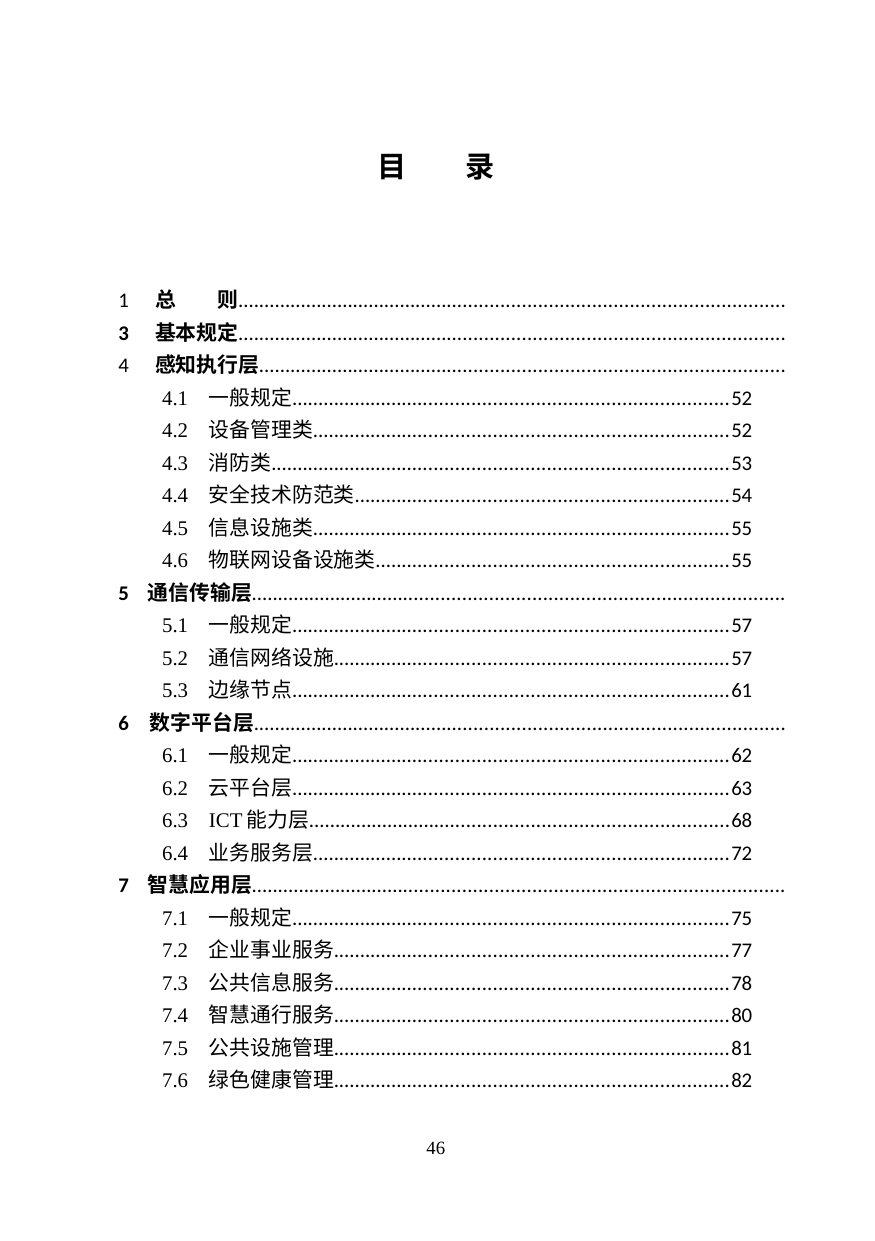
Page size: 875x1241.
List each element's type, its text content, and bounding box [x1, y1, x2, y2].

text 7.4 智慧通行服务 80 [162, 997, 753, 1029]
text 4.4 安全技术防范类 54 [162, 477, 753, 509]
text 4.6 物联网设备设施类 55 [162, 542, 753, 574]
text 6.3 ICT能力层 68 [162, 802, 753, 834]
text 7.2 企业事业服务 77 [162, 932, 753, 964]
text 4.1 一般规定 52 [162, 379, 753, 412]
text 7 智慧应用层 75 [118, 867, 753, 899]
text 5.3 边缘节点 61 [162, 672, 753, 704]
text 6.2 云平台层 63 [162, 769, 753, 802]
text 7.1 一般规定 75 [162, 899, 753, 932]
text 3 基本规定 47 [118, 314, 753, 347]
text 1 总 则 46 [118, 282, 753, 314]
text 目 录 [118, 132, 753, 197]
text 6.4 业务服务层 72 [162, 834, 753, 867]
text 7.6 绿色健康管理 82 [162, 1062, 753, 1094]
text 4 感知执行层 52 [118, 347, 753, 379]
text 4.5 信息设施类 55 [162, 509, 753, 542]
text 6 数字平台层 62 [118, 704, 753, 737]
text 7.5 公共设施管理 81 [162, 1029, 753, 1062]
text 5.2 通信网络设施 57 [162, 639, 753, 672]
text 7.3 公共信息服务 78 [162, 964, 753, 997]
text 5 通信传输层 57 [118, 574, 753, 607]
text 4.2 设备管理类 52 [162, 412, 753, 444]
text 5.1 一般规定 57 [162, 607, 753, 639]
text 6.1 一般规定 62 [162, 737, 753, 769]
text 4.3 消防类 53 [162, 444, 753, 477]
